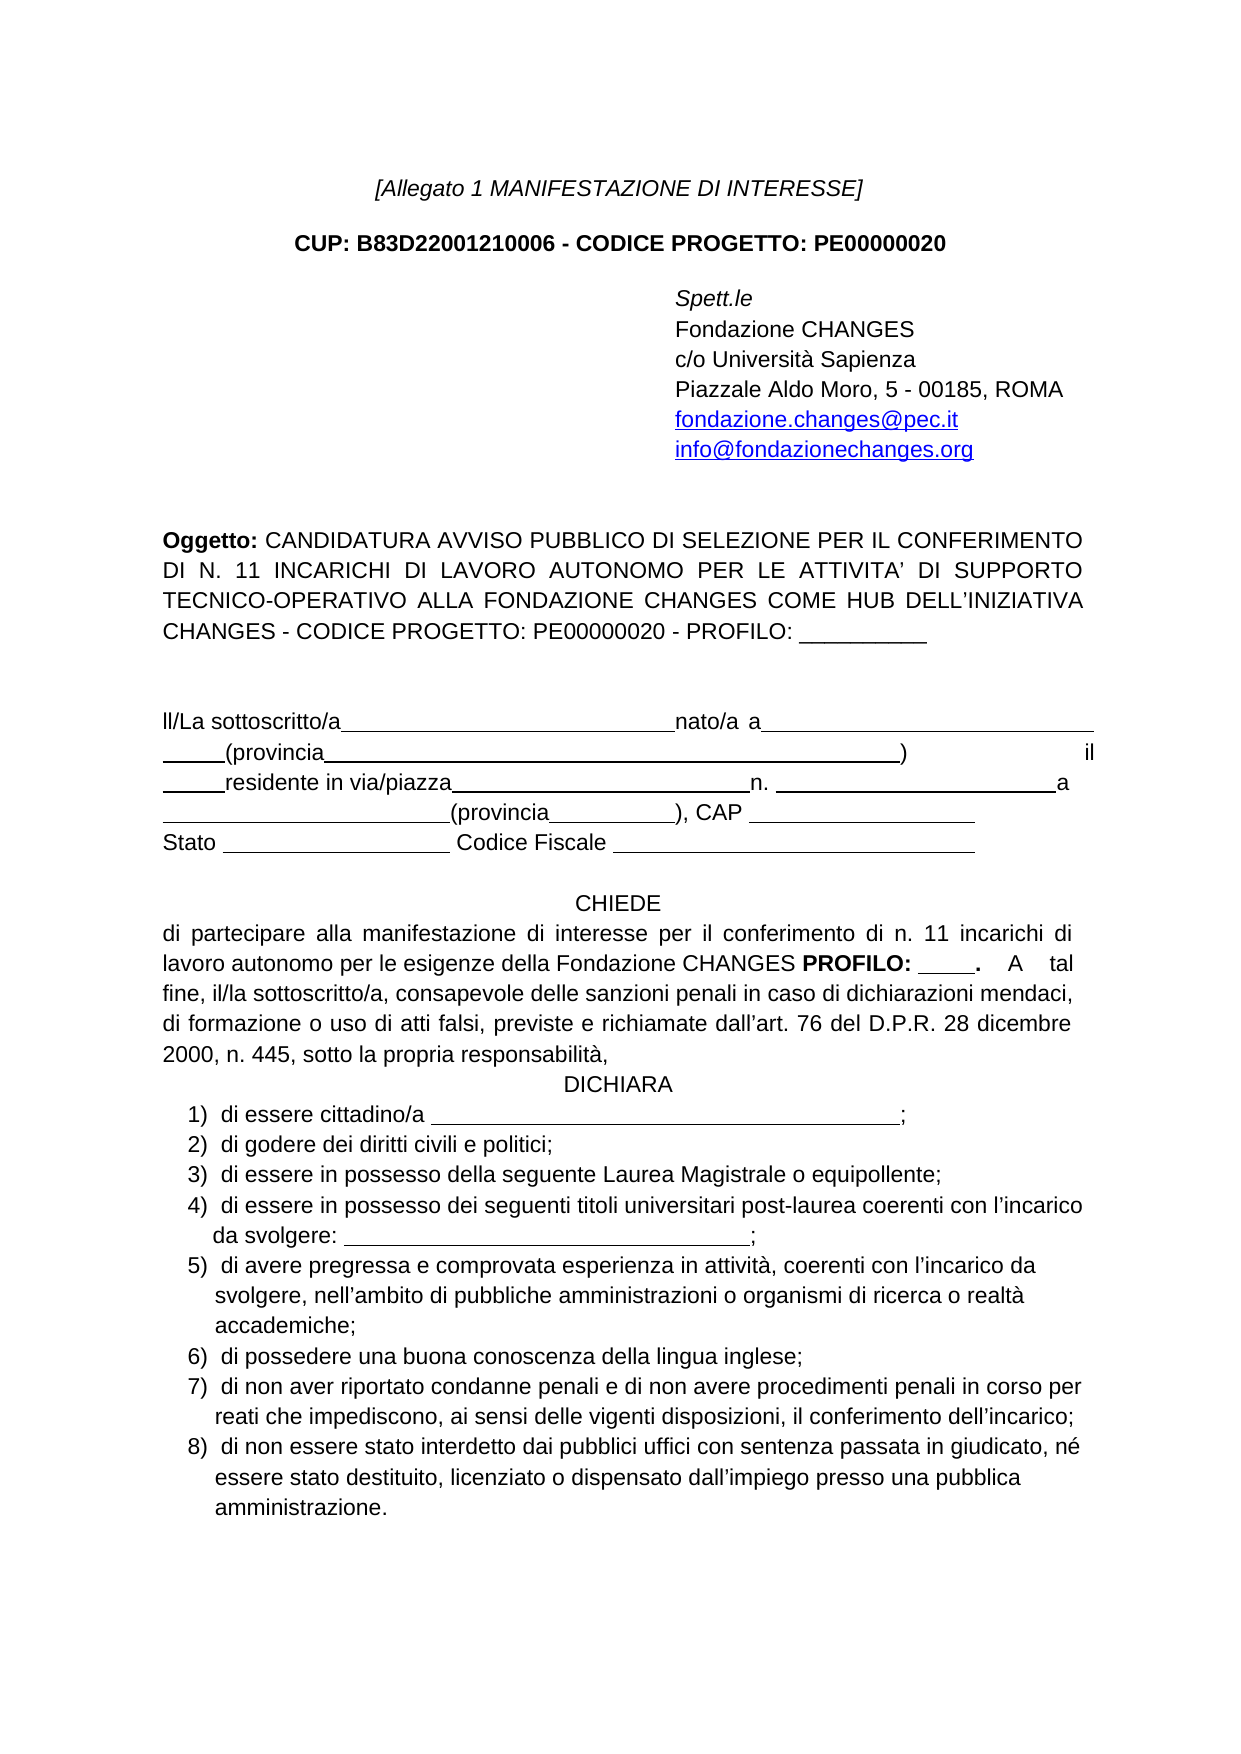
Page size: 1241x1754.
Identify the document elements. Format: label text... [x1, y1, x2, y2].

text DICHIARA [358, 1071, 878, 1097]
text Spett.le [162, 285, 1090, 312]
text c/o Università Sapienza [675, 346, 1073, 372]
text CUP: B83D22001210006 - CODICE PROGETTO: PE00000020 [150, 230, 1090, 257]
text CHIEDE [358, 889, 878, 916]
text 6) di possedere una buona conoscenza della lingua inglese; [187, 1343, 1090, 1369]
text di partecipare alla manifestazione di interesse per il conferimento di n. 11 incarichi di lavoro autonomo per le esigenze della Fondazione CHANGES PROFILO: . A tal fine, il/la sottoscritto/a, consapevole delle sanzioni penali in caso di dichiarazioni mendaci, di formazione o uso di atti falsi, previste e richiamate dall’art. 76 del D.P.R. 28 dicembre 2000, n. 445, sotto la propria responsabilità, [162, 920, 1073, 1067]
text info@fondazionechanges.org [600, 436, 1090, 463]
text 1) di essere cittadino/a ; [187, 1101, 1090, 1127]
text (provincia ), CAP Stato Codice Fiscale [162, 799, 1015, 856]
text ll/La sottoscritto/a nato/a a (provincia ) il residente in via/piazza n. a [162, 708, 1094, 795]
text 7) di non aver riportato condanne penali e di non avere procedimenti penali in corso per reati che impediscono, ai sensi delle vigenti disposizioni, il conferimento dell’incarico; [187, 1373, 1090, 1429]
text Piazzale Aldo Moro, 5 - 00185, ROMA [600, 376, 1073, 402]
text 2) di godere dei diritti civili e politici; [187, 1131, 1090, 1158]
text Fondazione CHANGES [612, 316, 1090, 342]
text 5) di avere pregressa e comprovata esperienza in attività, coerenti con l’incarico da svolgere, nell’ambito di pubbliche amministrazioni o organismi di ricerca o realtà accademiche; [187, 1252, 1090, 1339]
text 4) di essere in possesso dei seguenti titoli universitari post-laurea coerenti con l’incarico da svolgere: ; [187, 1192, 1090, 1248]
text fondazione.changes@pec.it [600, 406, 1073, 433]
text Oggetto: CANDIDATURA AVVISO PUBBLICO DI SELEZIONE PER IL CONFERIMENTO DI N. 11 INCARICHI DI LAVORO AUTONOMO PER LE ATTIVITA’ DI SUPPORTO TECNICO-OPERATIVO ALLA FONDAZIONE CHANGES COME HUB DELL’INIZIATIVA CHANGES - CODICE PROGETTO: PE00000020 - PROFILO: __________ [162, 527, 1084, 644]
text 3) di essere in possesso della seguente Laurea Magistrale o equipollente; [187, 1161, 1090, 1188]
text 8) di non essere stato interdetto dai pubblici uffici con sentenza passata in giudicato, né essere stato destituito, licenziato o dispensato dall’impiego presso una pubblica amministrazione. [187, 1433, 1090, 1520]
text [Allegato 1 MANIFESTAZIONE DI INTERESSE] [150, 175, 1090, 201]
